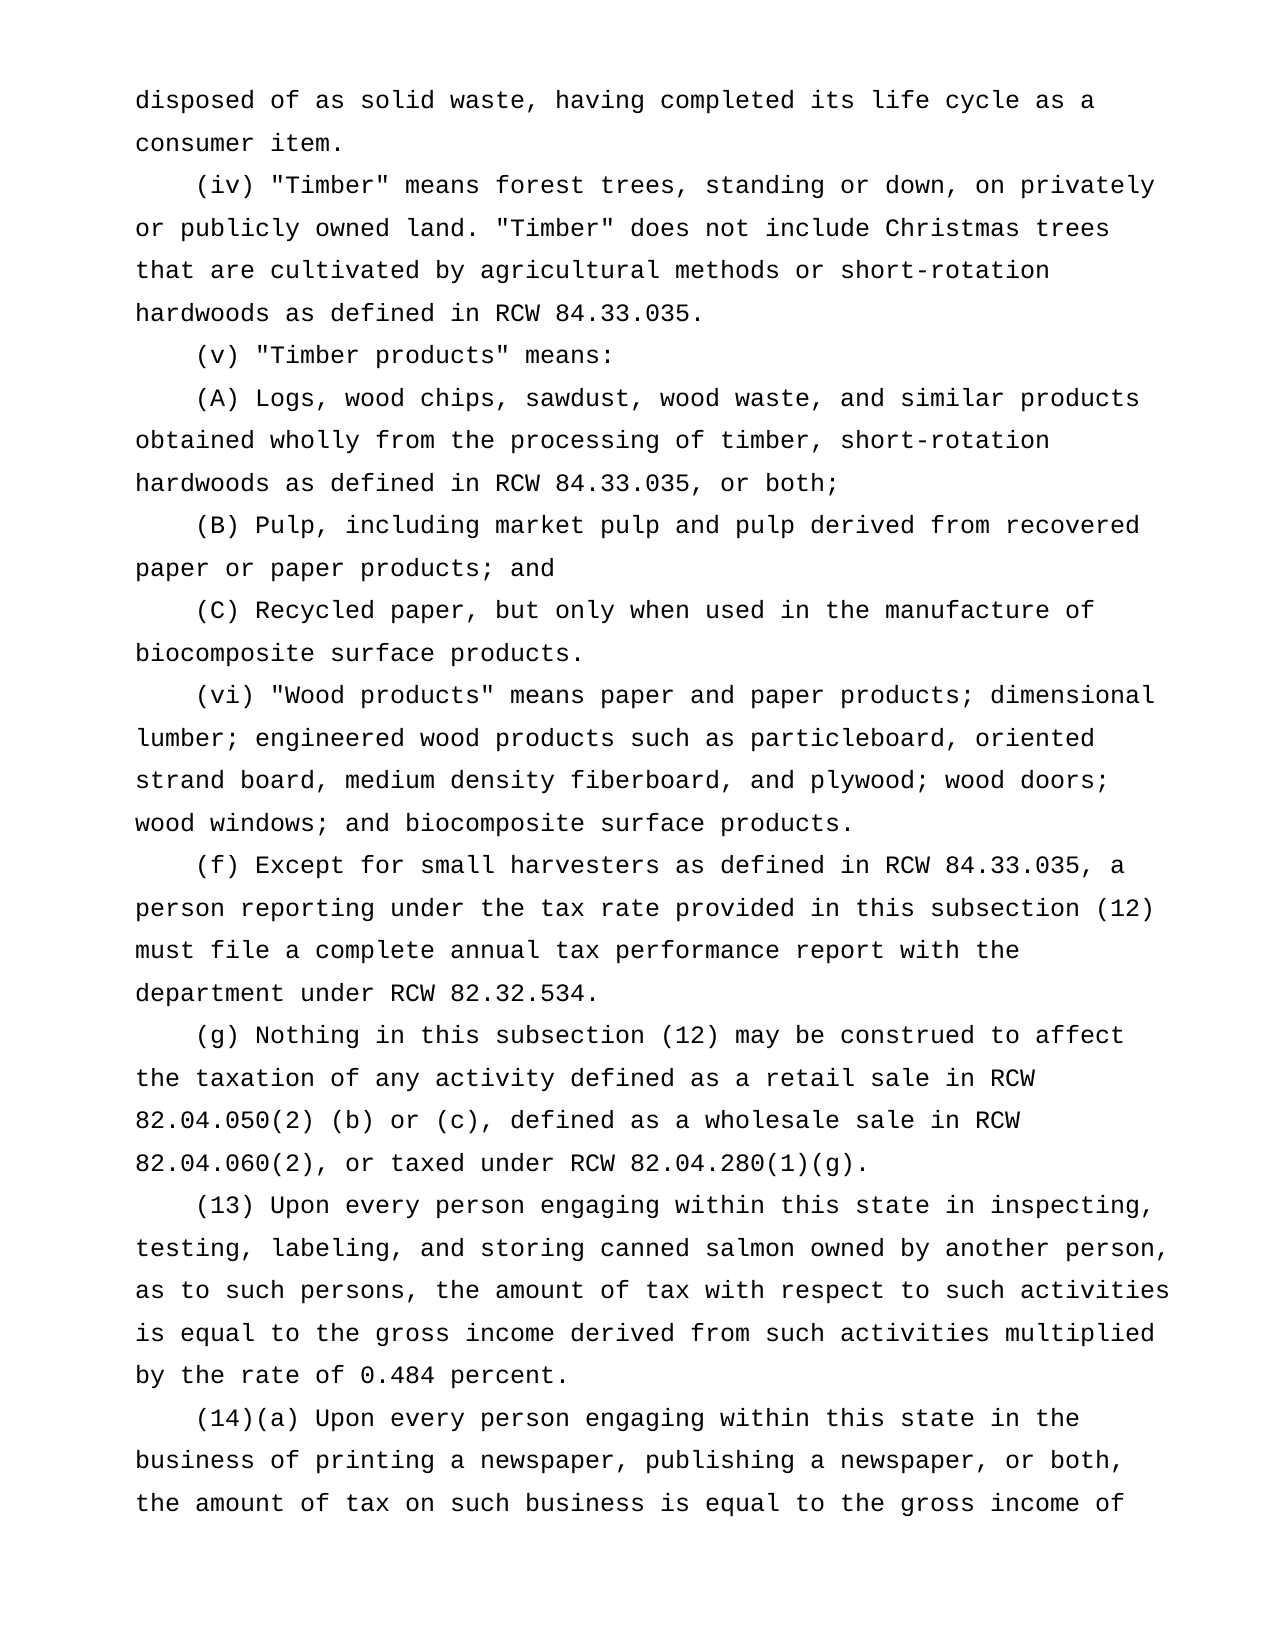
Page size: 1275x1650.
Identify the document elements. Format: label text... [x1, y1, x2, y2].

text (vi) "Wood products" means paper and paper products; dimensional lumber; engineered wood products such as particleboard, oriented strand board, medium density fiberboard, and plywood; wood doors; wood windows; and biocomposite surface products. [135, 670, 1170, 840]
text (A) Logs, wood chips, sawdust, wood waste, and similar products obtained wholly from the processing of timber, short-rotation hardwoods as defined in RCW 84.33.035, or both; [135, 372, 1170, 500]
text (C) Recycled paper, but only when used in the manufacture of biocomposite surface products. [135, 585, 1170, 670]
text (13) Upon every person engaging within this state in inspecting, testing, labeling, and storing canned salmon owned by another person, as to such persons, the amount of tax with respect to such activities is equal to the gross income derived from such activities multiplied by the rate of 0.484 percent. [135, 1180, 1170, 1392]
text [135, 75, 1170, 160]
text (iv) "Timber" means forest trees, standing or down, on privately or publicly owned land. "Timber" does not include Christmas trees that are cultivated by agricultural methods or short-rotation hardwoods as defined in RCW 84.33.035. [135, 160, 1170, 330]
text (v) "Timber products" means: [135, 330, 1170, 372]
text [135, 1392, 1170, 1520]
text (B) Pulp, including market pulp and pulp derived from recovered paper or paper products; and [135, 500, 1170, 585]
text (g) Nothing in this subsection (12) may be construed to affect the taxation of any activity defined as a retail sale in RCW 82.04.050(2) (b) or (c), defined as a wholesale sale in RCW 82.04.060(2), or taxed under RCW 82.04.280(1)(g). [135, 1010, 1170, 1180]
text (f) Except for small harvesters as defined in RCW 84.33.035, a person reporting under the tax rate provided in this subsection (12) must file a complete annual tax performance report with the department under RCW 82.32.534. [135, 840, 1170, 1010]
